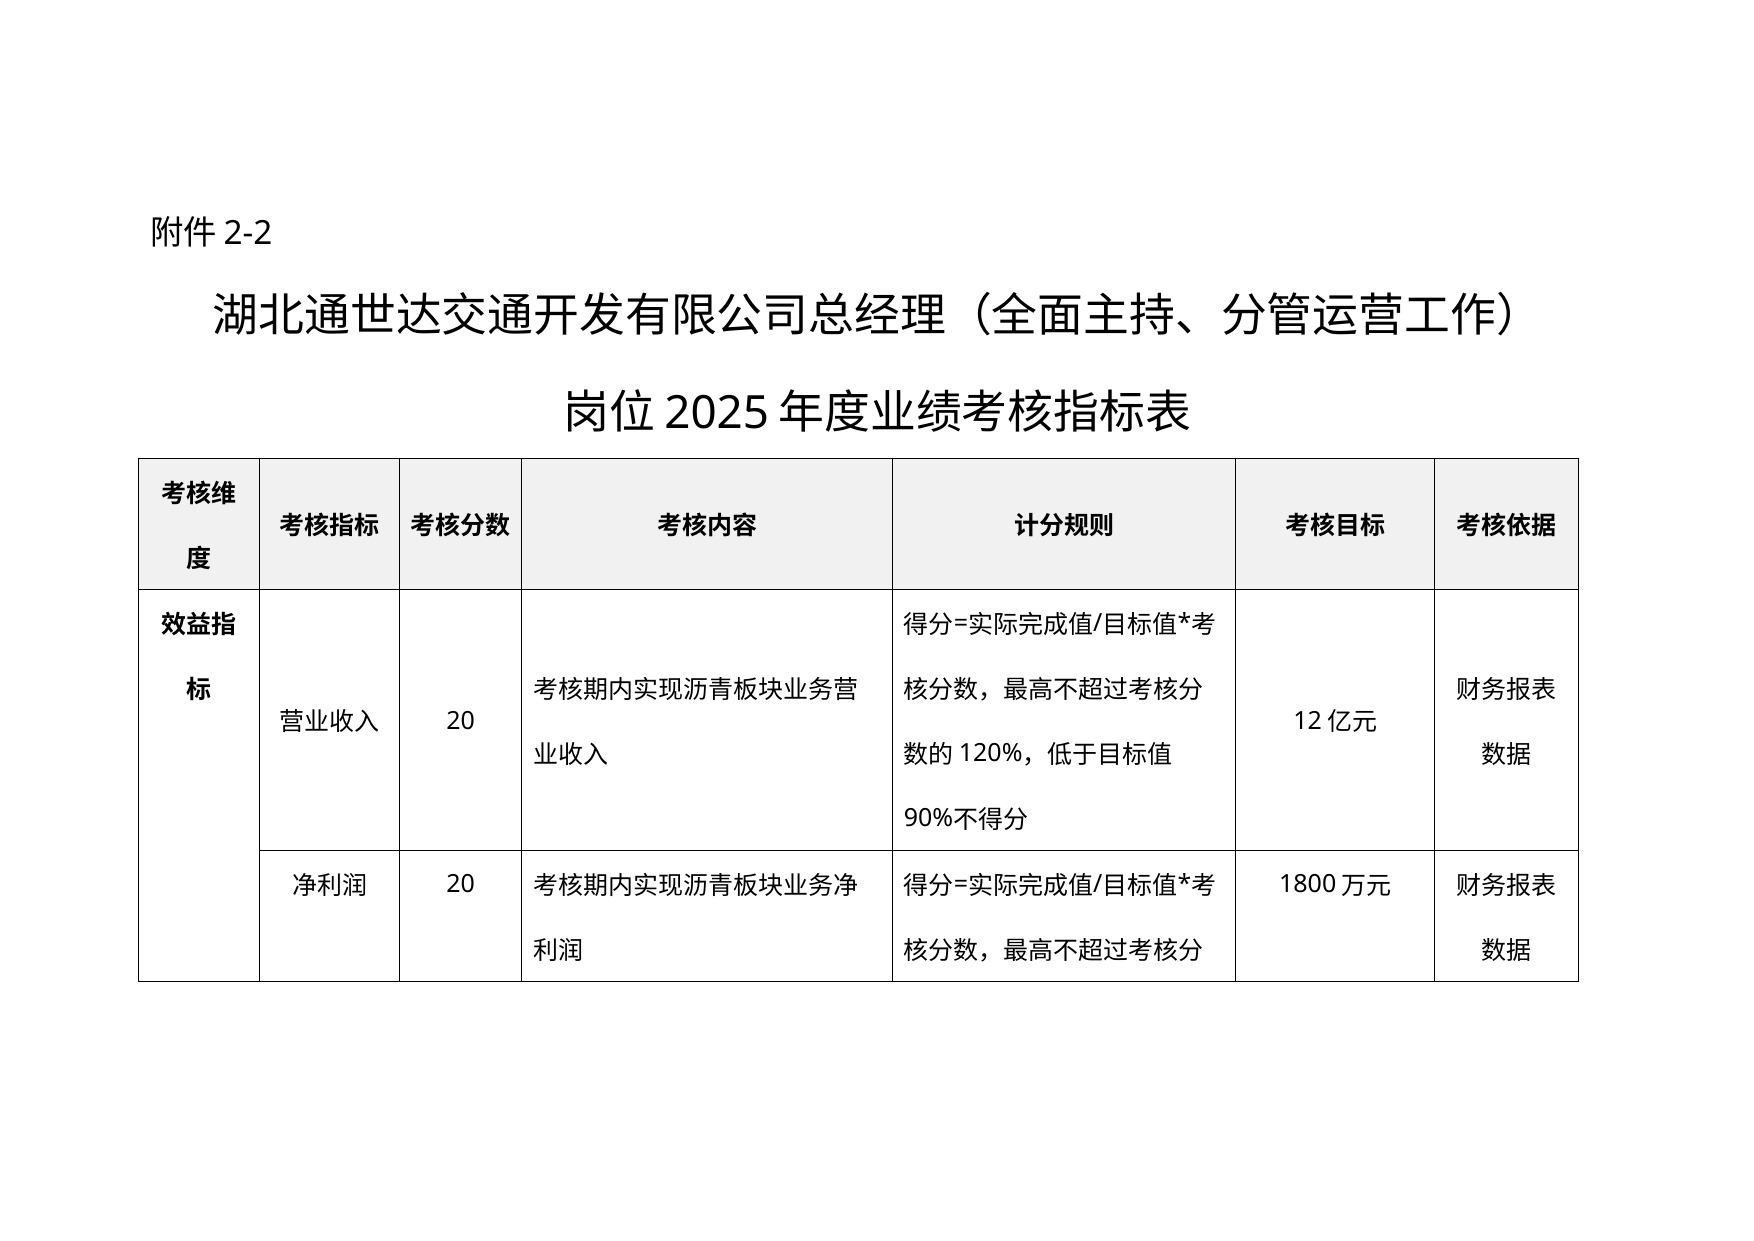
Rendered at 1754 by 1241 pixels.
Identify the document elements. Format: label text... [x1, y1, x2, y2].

table_cell 营业收入 [260, 590, 399, 850]
table_header 考核维度 [139, 459, 259, 589]
table_cell 效益指标 [139, 590, 259, 981]
table_header 考核内容 [522, 459, 892, 589]
table_cell 12亿元 [1236, 590, 1434, 850]
table_header 计分规则 [893, 459, 1235, 589]
text 附件2-2 [150, 198, 1604, 263]
text 岗位2025年度业绩考核指标表 [150, 360, 1604, 458]
table_cell 考核期内实现沥青板块业务净利润 [522, 851, 892, 981]
text 湖北通世达交通开发有限公司总经理（全面主持、分管运营工作） [150, 263, 1604, 360]
table_cell 财务报表数据 [1435, 851, 1578, 981]
table_cell 考核期内实现沥青板块业务营业收入 [522, 590, 892, 850]
table_cell 财务报表数据 [1435, 590, 1578, 850]
table_header 考核分数 [400, 459, 521, 589]
table_cell 1800万元 [1236, 851, 1434, 981]
table_header 考核指标 [260, 459, 399, 589]
table_header 考核目标 [1236, 459, 1434, 589]
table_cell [893, 851, 1235, 981]
table_cell 20 [400, 590, 521, 850]
table_cell 得分=实际完成值/目标值*考核分数，最高不超过考核分数的120%，低于目标值90%不得分 [893, 590, 1235, 850]
table_header 考核依据 [1435, 459, 1578, 589]
table_cell 20 [400, 851, 521, 981]
table_cell 净利润 [260, 851, 399, 981]
